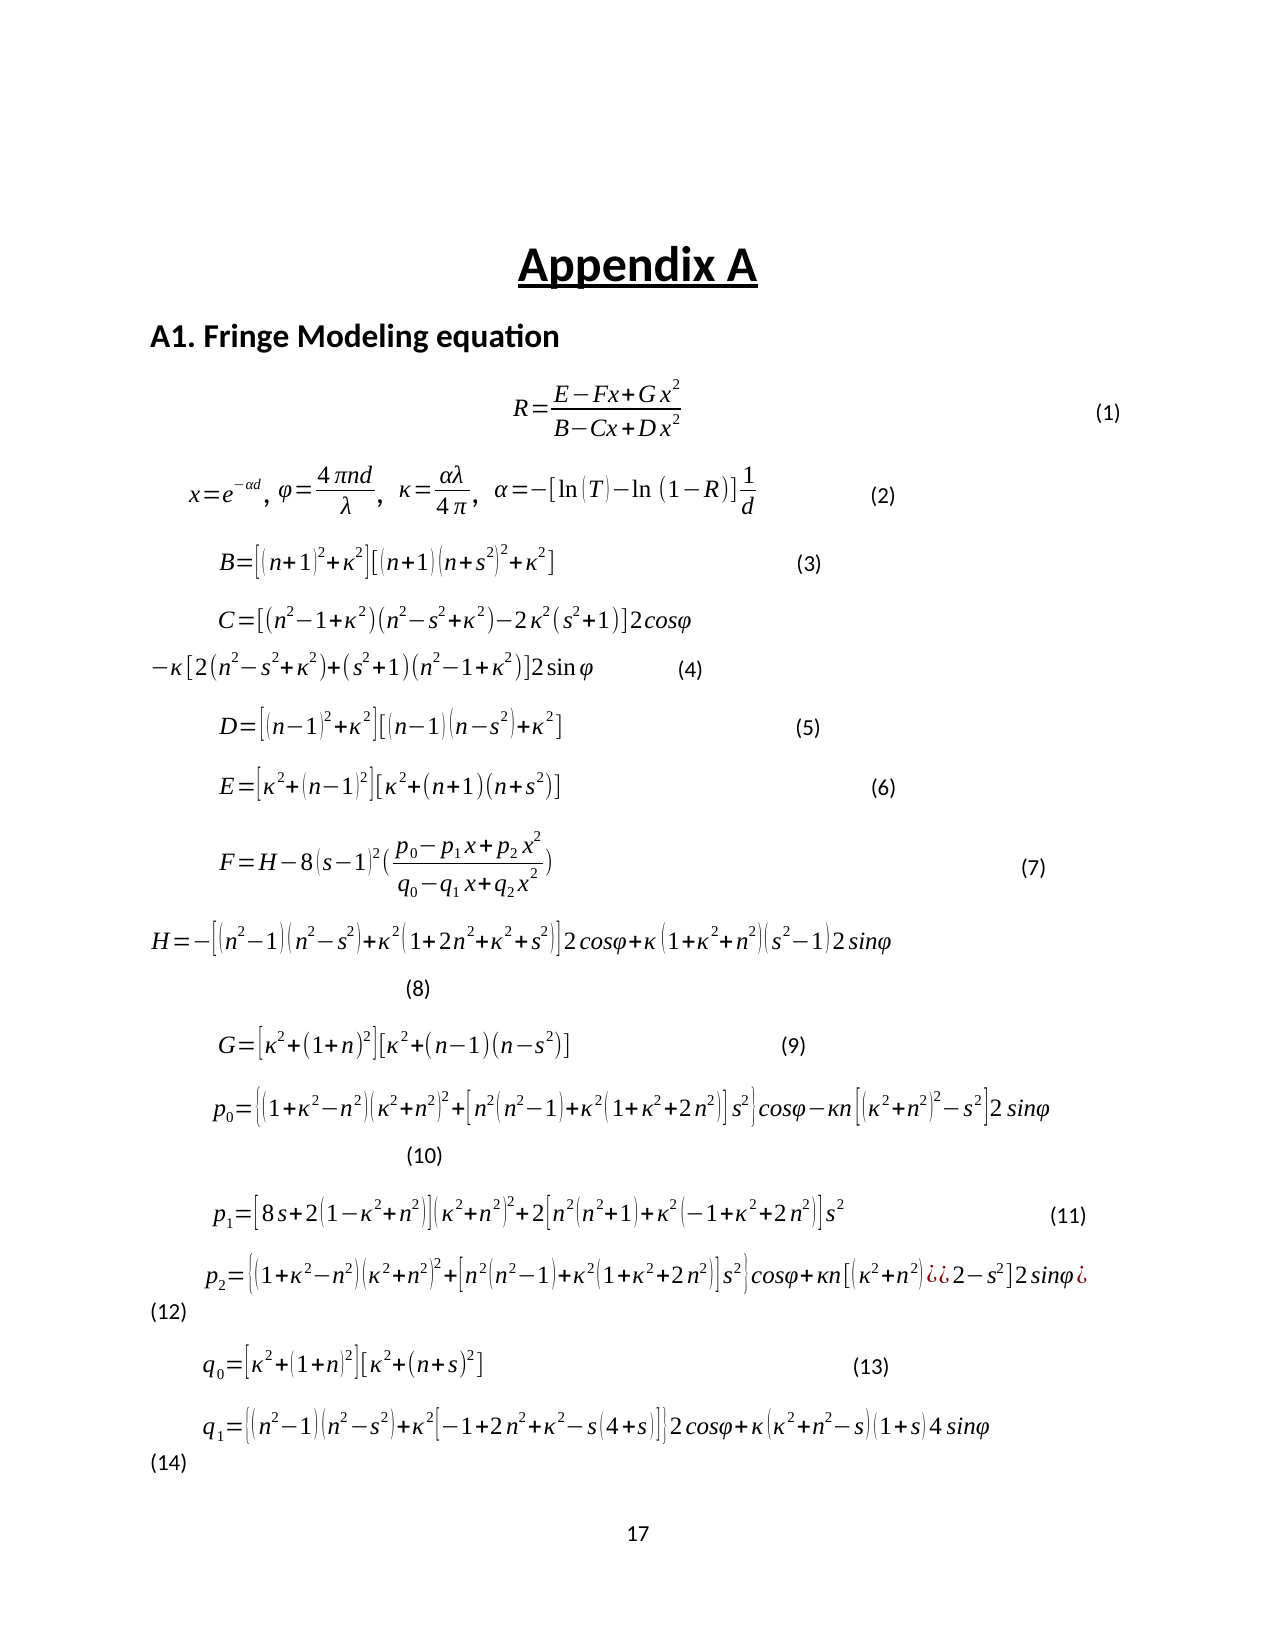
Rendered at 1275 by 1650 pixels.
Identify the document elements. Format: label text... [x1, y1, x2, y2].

text (1) [150, 376, 1125, 442]
text (13) [150, 1344, 1125, 1385]
text (12) [150, 1253, 1125, 1326]
text (3) [150, 540, 1125, 581]
text A1. Fringe Modeling equation [150, 315, 1125, 356]
text (14) [150, 1405, 1125, 1476]
text (6) [150, 766, 1125, 807]
text (9) [150, 1025, 1125, 1066]
text Appendix A [150, 232, 1125, 293]
text (7) [150, 827, 1125, 900]
text (5) [150, 706, 1125, 746]
text (11) [150, 1192, 1125, 1233]
text , , , (2) [150, 462, 1125, 521]
text (8) [150, 920, 1125, 1005]
text (10) [150, 1085, 1125, 1172]
text (4) [150, 601, 1125, 686]
